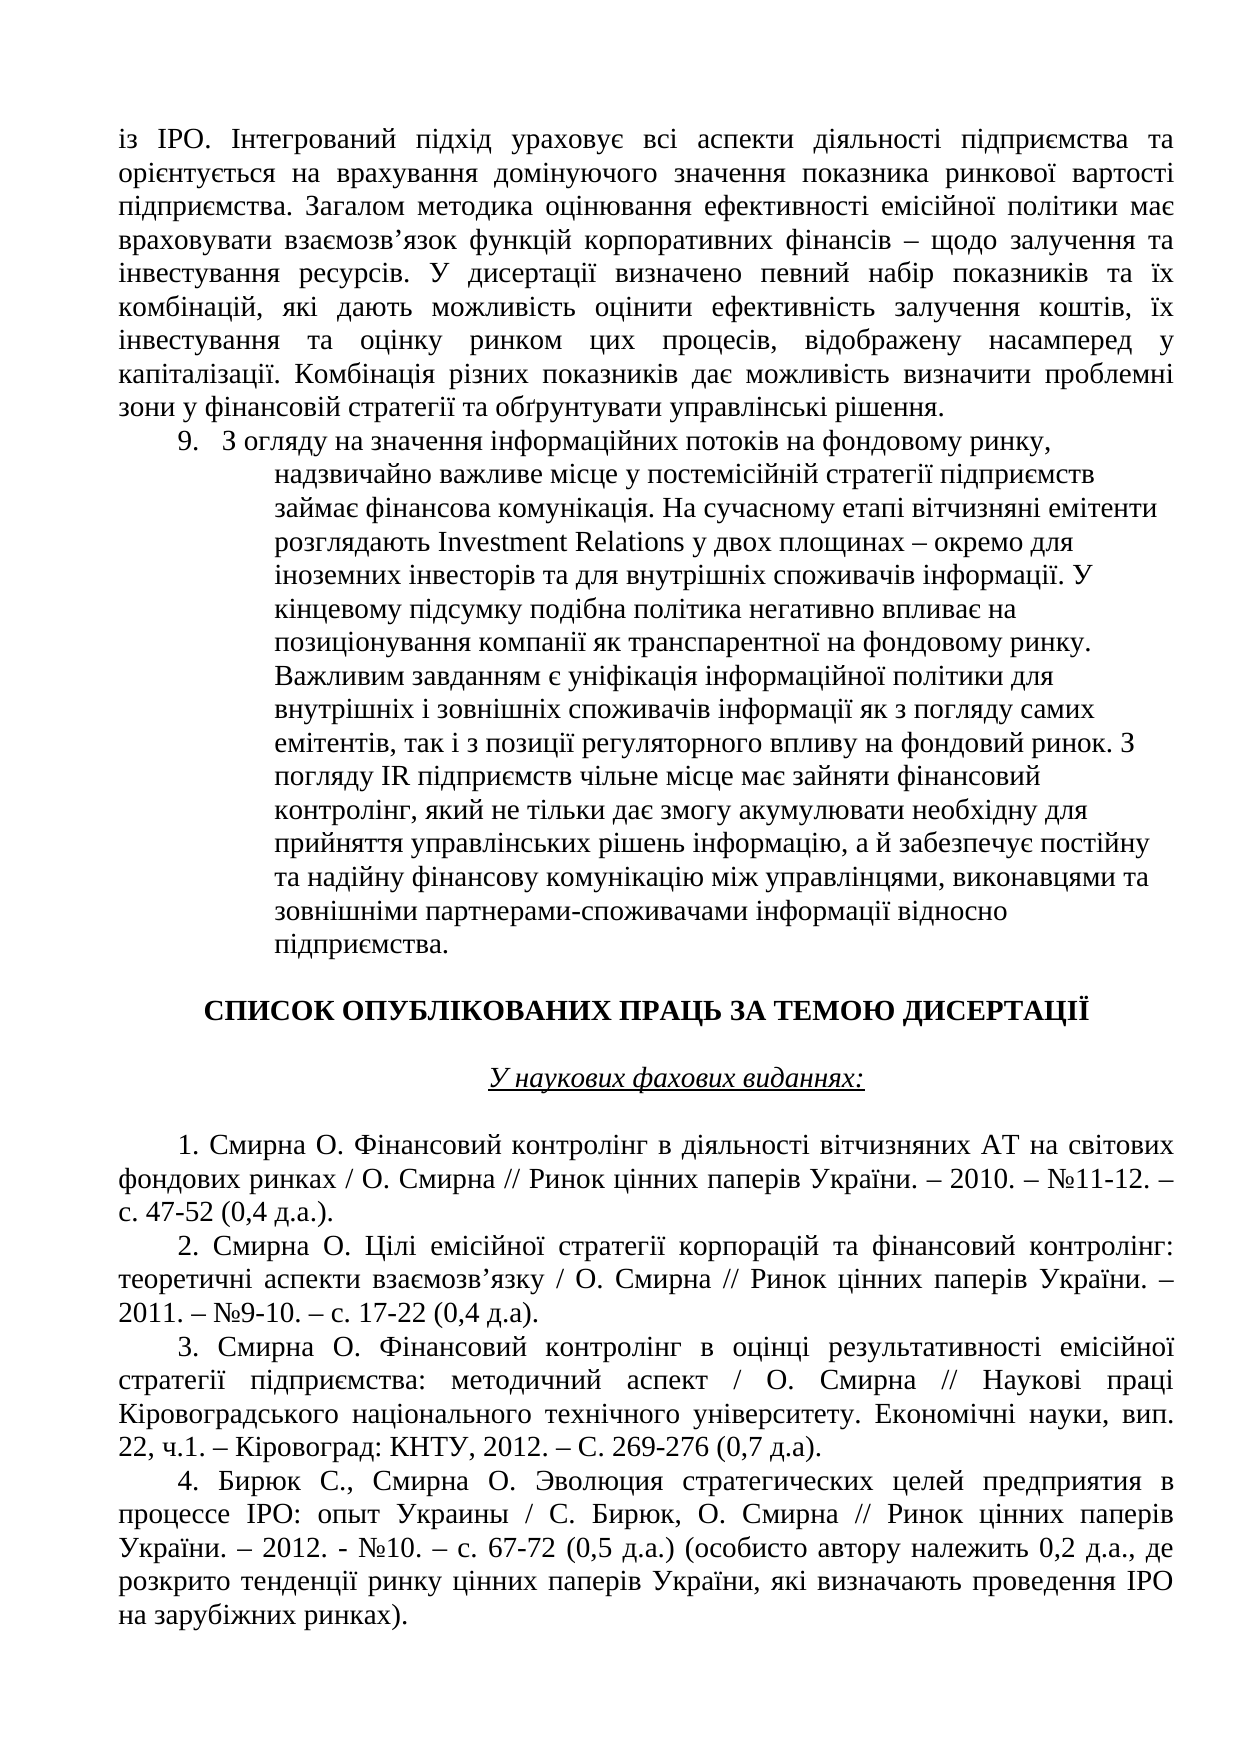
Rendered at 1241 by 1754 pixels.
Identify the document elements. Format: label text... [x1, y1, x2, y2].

text 4. Бирюк С., Смирна О. Эволюция стратегических целей предприятия в процессе ІРО: опыт Украины / С. Бирюк, О. Смирна // Ринок цінних паперів України. – 2012. - №10. – с. 67-72 (0,5 д.а.) (особисто автору належить 0,2 д.а., де розкрито тенденції ринку цінних паперів України, які визначають проведення ІРО на зарубіжних ринках). [118, 1463, 1175, 1631]
text 2. Смирна О. Цілі емісійної стратегії корпорацій та фінансовий контролінг: теоретичні аспекти взаємозв’язку / О. Смирна // Ринок цінних паперів України. – 2011. – №9-10. – с. 17-22 (0,4 д.а). [118, 1228, 1175, 1329]
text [118, 121, 1175, 423]
text СПИСОК ОПУБЛІКОВАНИХ ПРАЦЬ ЗА ТЕМОЮ ДИСЕРТАЦІЇ [118, 993, 1175, 1027]
text 3. Смирна О. Фінансовий контролінг в оцінці результативності емісійної стратегії підприємства: методичний аспект / О. Смирна // Наукові праці Кіровоградського національного технічного університету. Економічні науки, вип. 22, ч.1. – Кіровоград: КНТУ, 2012. – С. 269-276 (0,7 д.а). [118, 1329, 1175, 1463]
text 1. Смирна О. Фінансовий контролінг в діяльності вітчизняних АТ на світових фондових ринках / О. Смирна // Ринок цінних паперів України. – 2010. – №11-12. – с. 47-52 (0,4 д.а.). [118, 1127, 1175, 1228]
text У наукових фахових виданнях: [118, 1060, 1175, 1094]
list З огляду на значення інформаційних потоків на фондовому ринку, надзвичайно важливе місце у постемісійній стратегії підприємств займає фінансова комунікація. На сучасному етапі вітчизняні емітенти розглядають Investment Relations у двох площинах – окремо для іноземних інвесторів та для внутрішніх споживачів інформації. У кінцевому підсумку подібна політика негативно впливає на позиціонування компанії як транспарентної на фондовому ринку. Важливим завданням є уніфікація інформаційної політики для внутрішніх і зовнішніх споживачів інформації як з погляду самих емітентів, так і з позиції регуляторного впливу на фондовий ринок. З погляду IR підприємств чільне місце має зайняти фінансовий контролінг, який не тільки дає змогу акумулювати необхідну для прийняття управлінських рішень інформацію, а й забезпечує постійну та надійну фінансову комунікацію між управлінцями, виконавцями та зовнішніми партнерами-споживачами інформації відносно підприємства. [177, 423, 1175, 960]
